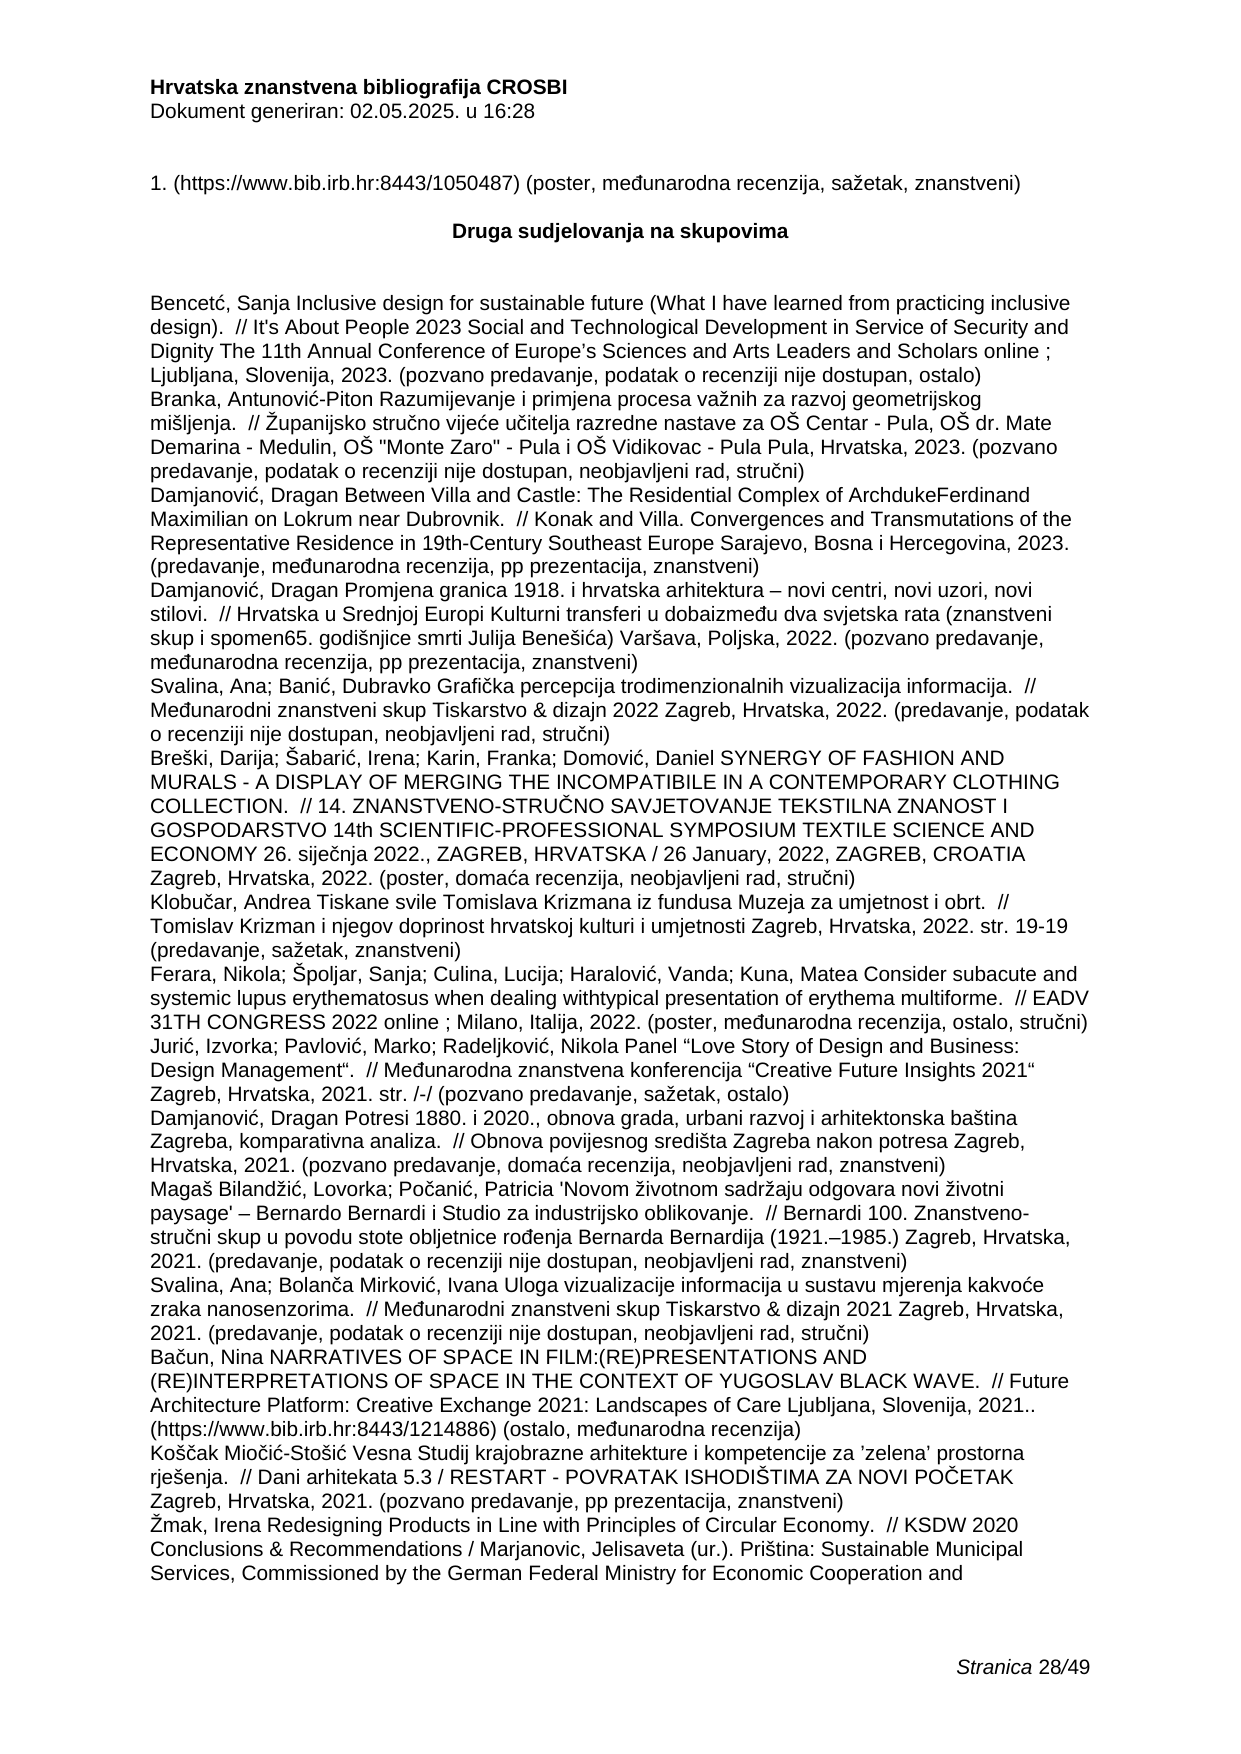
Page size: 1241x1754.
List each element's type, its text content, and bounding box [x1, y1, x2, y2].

text Bačun, Nina [150, 1345, 1090, 1441]
text Žmak, Irena [150, 1513, 1090, 1584]
text Ferara, Nikola; Špoljar, Sanja; Culina, Lucija; Haralović, Vanda; Kuna, Matea [150, 962, 1090, 1033]
subtitle Druga sudjelovanja na skupovima [150, 219, 1090, 243]
text Bencetć, Sanja [150, 291, 1090, 387]
text Svalina, Ana; Banić, Dubravko [150, 674, 1090, 746]
text Branka, Antunović-Piton [150, 387, 1090, 482]
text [150, 171, 1090, 195]
text Koščak Miočić-Stošić Vesna [150, 1441, 1090, 1513]
text Breški, Darija; Šabarić, Irena; Karin, Franka; Domović, Daniel [150, 746, 1090, 890]
text Damjanović, Dragan [150, 482, 1090, 578]
text Magaš Bilandžić, Lovorka; Počanić, Patricia [150, 1177, 1090, 1273]
text Damjanović, Dragan [150, 578, 1090, 674]
text Klobučar, Andrea [150, 890, 1090, 962]
text Jurić, Izvorka; Pavlović, Marko; Radeljković, Nikola [150, 1033, 1090, 1105]
text Damjanović, Dragan [150, 1105, 1090, 1177]
text Svalina, Ana; Bolanča Mirković, Ivana [150, 1273, 1090, 1345]
